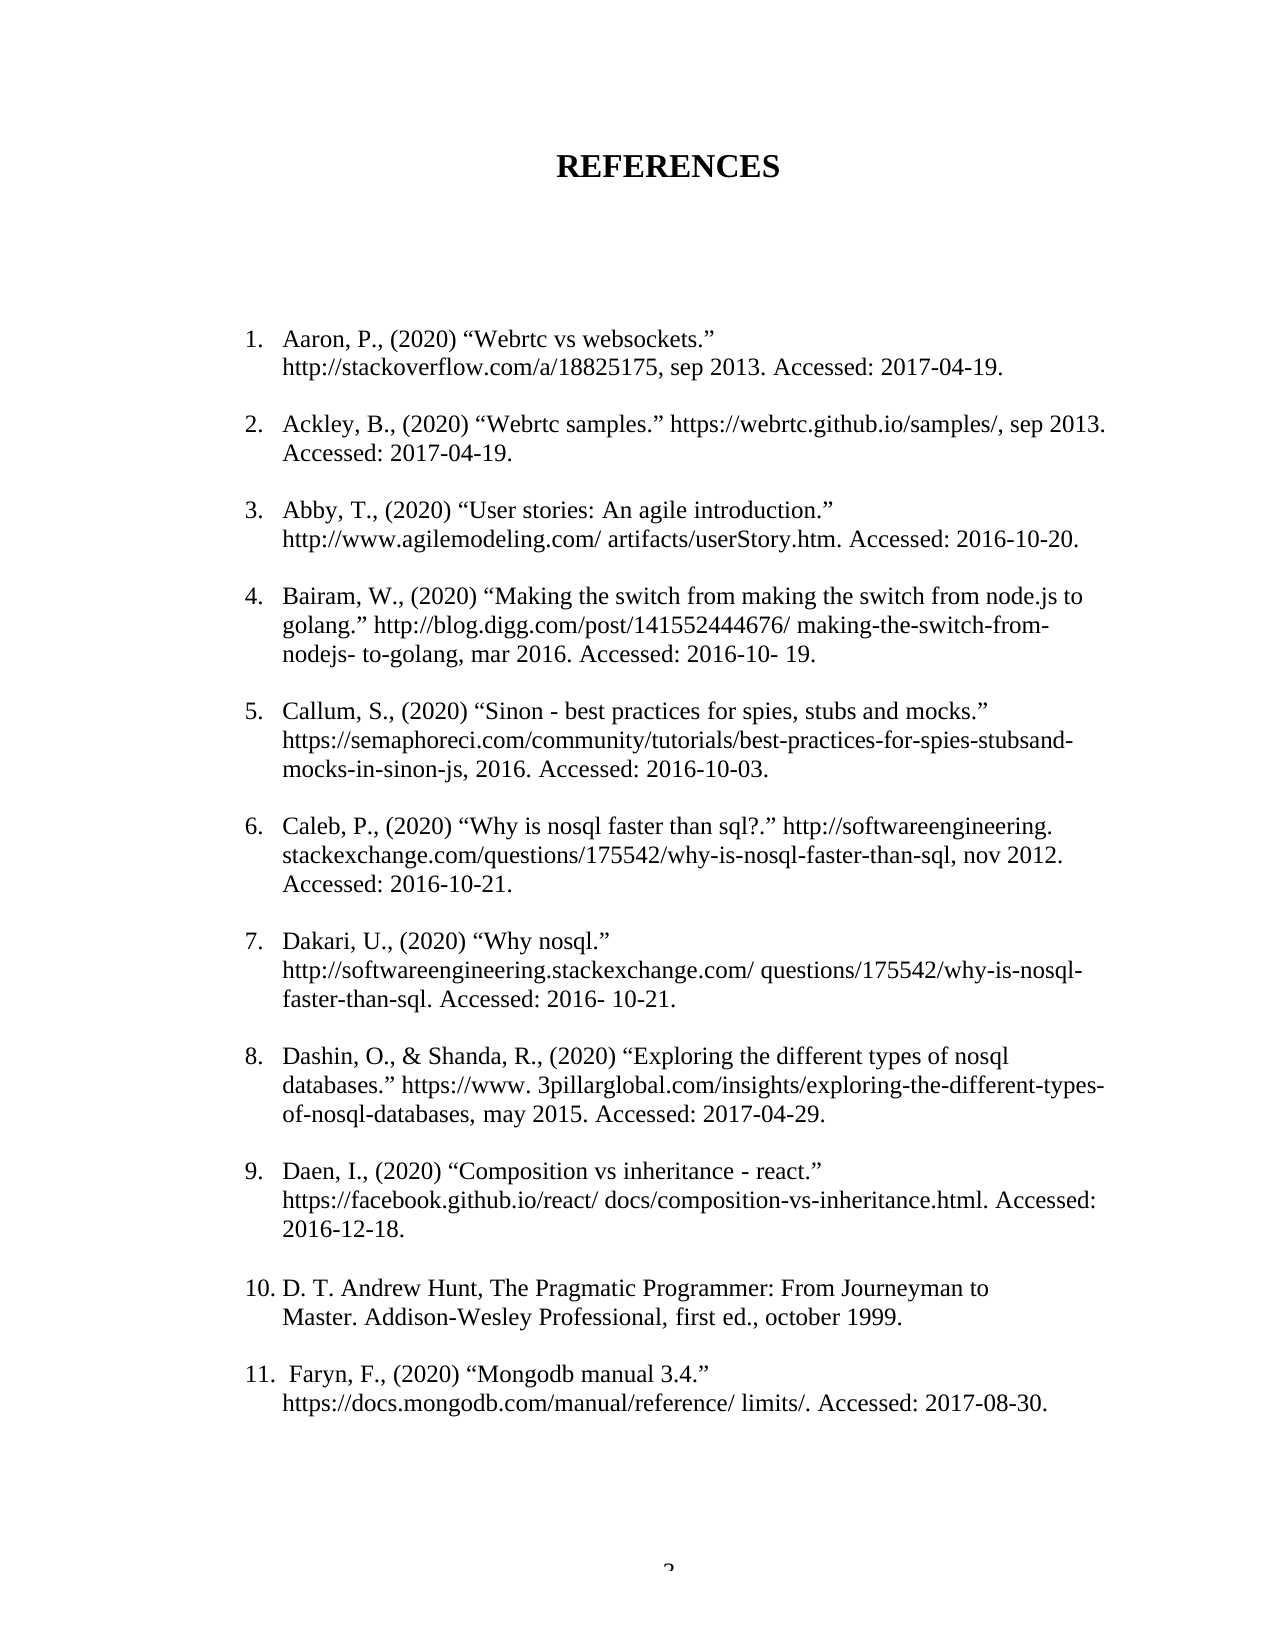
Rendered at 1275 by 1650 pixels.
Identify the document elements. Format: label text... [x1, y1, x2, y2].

list Daen, I., (2020) “Composition vs inheritance - react.” https://facebook.github.io/react/ docs/composition-vs-inheritance.html. Accessed: 2016-12-18. [244, 1156, 1099, 1242]
list Callum, S., (2020) “Sinon - best practices for spies, stubs and mocks.” https://semaphoreci.com/community/tutorials/best-practices-for-spies-stubsand- mocks-in-sinon-js, 2016. Accessed: 2016-10-03. [244, 696, 1081, 782]
list Faryn, F., (2020) “Mongodb manual 3.4.” https://docs.mongodb.com/manual/reference/ limits/. Accessed: 2017-08-30. [244, 1359, 1048, 1417]
list Dashin, O., & Shanda, R., (2020) “Exploring the different types of nosql databases.” https://www. 3pillarglobal.com/insights/exploring-the-different-types- of-nosql-databases, may 2015. Accessed: 2017-04-29. [244, 1041, 1105, 1127]
subtitle REFERENCES [220, 146, 1116, 185]
list D. T. Andrew Hunt, The Pragmatic Programmer: From Journeyman to Master. Addison-Wesley Professional, first ed., october 1999. [244, 1274, 1071, 1330]
list Caleb, P., (2020) “Why is nosql faster than sql?.” http://softwareengineering. stackexchange.com/questions/175542/why-is-nosql-faster-than-sql, nov 2012. Accessed: 2016-10-21. [244, 811, 1063, 898]
list Bairam, W., (2020) “Making the switch from making the switch from node.js to golang.” http://blog.digg.com/post/141552444676/ making-the-switch-from-nodejs- to-golang, mar 2016. Accessed: 2016-10- 19. [244, 581, 1122, 667]
list Aaron, P., (2020) “Webrtc vs websockets.” http://stackoverflow.com/a/18825175, sep 2013. Accessed: 2017-04-19. [244, 324, 1102, 381]
list Dakari, U., (2020) “Why nosql.” http://softwareengineering.stackexchange.com/ questions/175542/why-is-nosql-faster-than-sql. Accessed: 2016- 10-21. [244, 926, 1087, 1013]
list Ackley, B., (2020) “Webrtc samples.” https://webrtc.github.io/samples/, sep 2013. Accessed: 2017-04-19. [244, 410, 1107, 466]
list Abby, T., (2020) “User stories: An agile introduction.” http://www.agilemodeling.com/ artifacts/userStory.htm. Accessed: 2016-10-20. [244, 495, 1080, 553]
